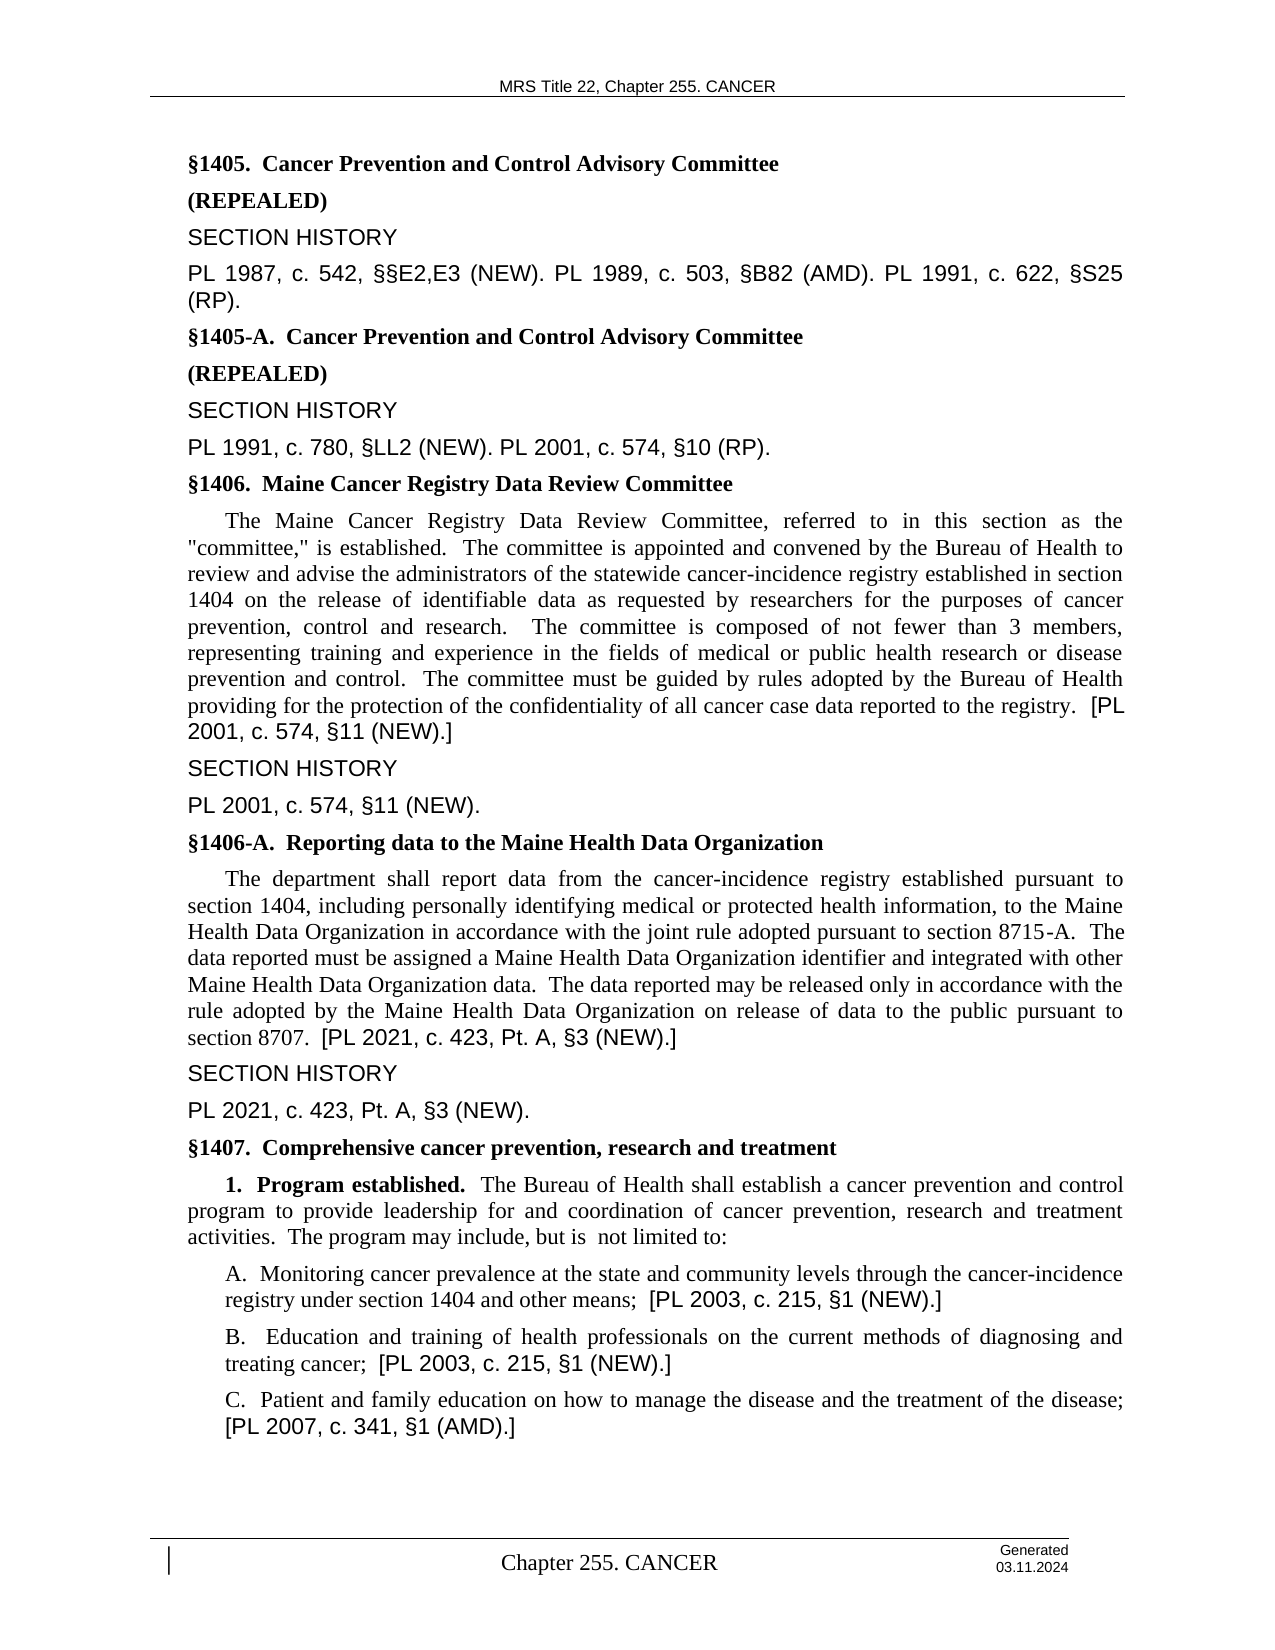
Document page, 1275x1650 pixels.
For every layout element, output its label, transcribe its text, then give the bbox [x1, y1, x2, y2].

text (REPEALED) [187, 360, 1125, 387]
text SECTION HISTORY [187, 223, 1125, 250]
text SECTION HISTORY [187, 755, 1125, 781]
text B. Education and training of health professionals on the current methods of diagnosing and treating cancer; [PL 2003, c. 215, §1 (NEW).] [225, 1323, 1125, 1376]
text 1. Program established. The Bureau of Health shall establish a cancer prevention and control program to provide leadership for and coordination of cancer prevention, research and treatment activities. The program may include, but is not limited to: [187, 1171, 1125, 1250]
text PL 1987, c. 542, §§E2,E3 (NEW). PL 1989, c. 503, §B82 (AMD). PL 1991, c. 622, §S25 (RP). [187, 260, 1125, 313]
text PL 1991, c. 780, §LL2 (NEW). PL 2001, c. 574, §10 (RP). [187, 434, 1125, 460]
text §1406. Maine Cancer Registry Data Review Committee [187, 471, 1125, 497]
text §1406-A. Reporting data to the Maine Health Data Organization [187, 828, 1125, 855]
text SECTION HISTORY [187, 397, 1125, 423]
text The Maine Cancer Registry Data Review Committee, referred to in this section as the "committee," is established. The committee is appointed and convened by the Bureau of Health to review and advise the administrators of the statewide cancer-incidence registry established in section 1404 on the release of identifiable data as requested by researchers for the purposes of cancer prevention, control and research. The committee is composed of not fewer than 3 members, representing training and experience in the fields of medical or public health research or disease prevention and control. The committee must be guided by rules adopted by the Bureau of Health providing for the protection of the confidentiality of all cancer case data reported to the registry. [PL 2001, c. 574, §11 (NEW).] [187, 507, 1125, 744]
text The department shall report data from the cancer-incidence registry established pursuant to section 1404, including personally identifying medical or protected health information, to the Maine Health Data Organization in accordance with the joint rule adopted pursuant to section 8715‑A. The data reported must be assigned a Maine Health Data Organization identifier and integrated with other Maine Health Data Organization data. The data reported may be released only in accordance with the rule adopted by the Maine Health Data Organization on release of data to the public pursuant to section 8707. [PL 2021, c. 423, Pt. A, §3 (NEW).] [187, 865, 1125, 1050]
text SECTION HISTORY [187, 1060, 1125, 1087]
text §1405-A. Cancer Prevention and Control Advisory Committee [187, 323, 1125, 350]
text §1405. Cancer Prevention and Control Advisory Committee [187, 150, 1125, 176]
text C. Patient and family education on how to manage the disease and the treatment of the disease; [PL 2007, c. 341, §1 (AMD).] [225, 1387, 1125, 1439]
text §1407. Comprehensive cancer prevention, research and treatment [187, 1134, 1125, 1160]
text A. Monitoring cancer prevalence at the state and community levels through the cancer-incidence registry under section 1404 and other means; [PL 2003, c. 215, §1 (NEW).] [225, 1260, 1125, 1313]
text PL 2021, c. 423, Pt. A, §3 (NEW). [187, 1097, 1125, 1123]
text (REPEALED) [187, 187, 1125, 213]
text PL 2001, c. 574, §11 (NEW). [187, 792, 1125, 818]
